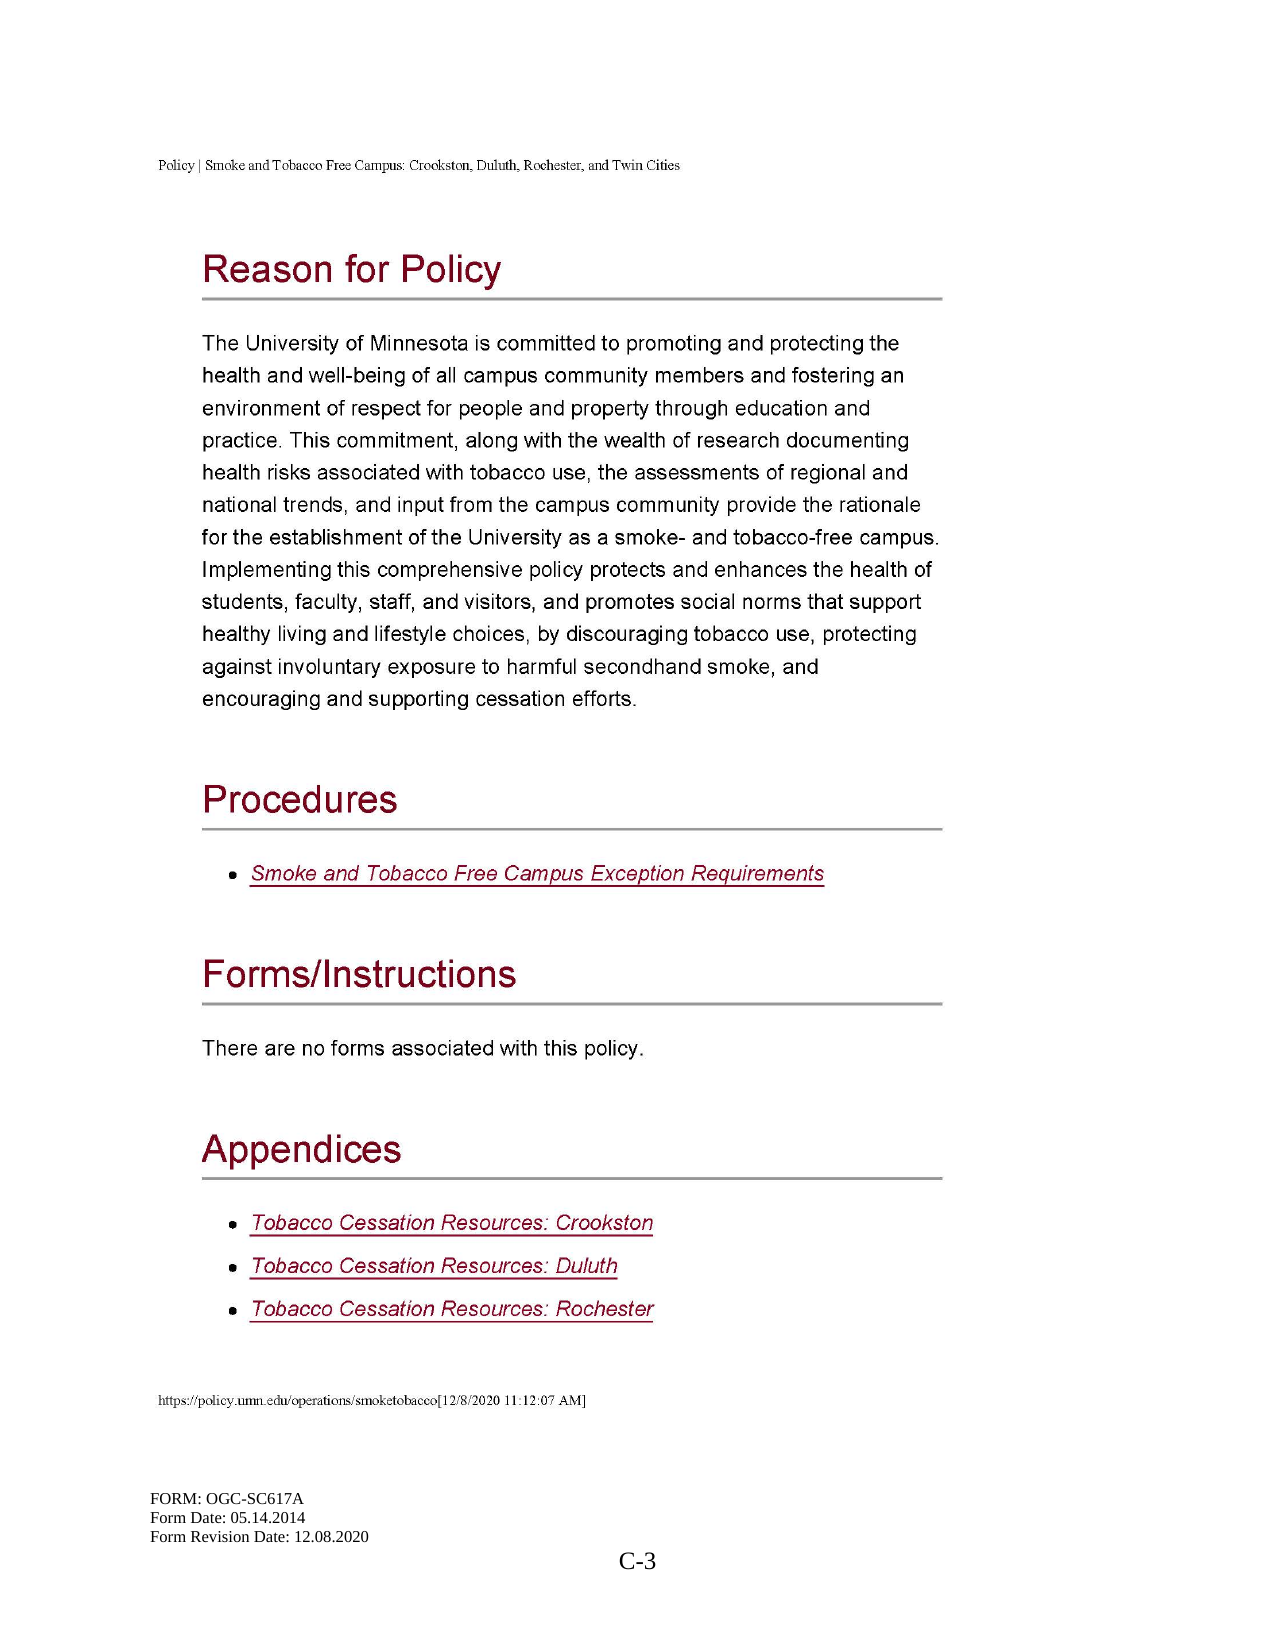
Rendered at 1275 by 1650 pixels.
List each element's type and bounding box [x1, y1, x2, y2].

picture [150, 150, 1125, 1413]
